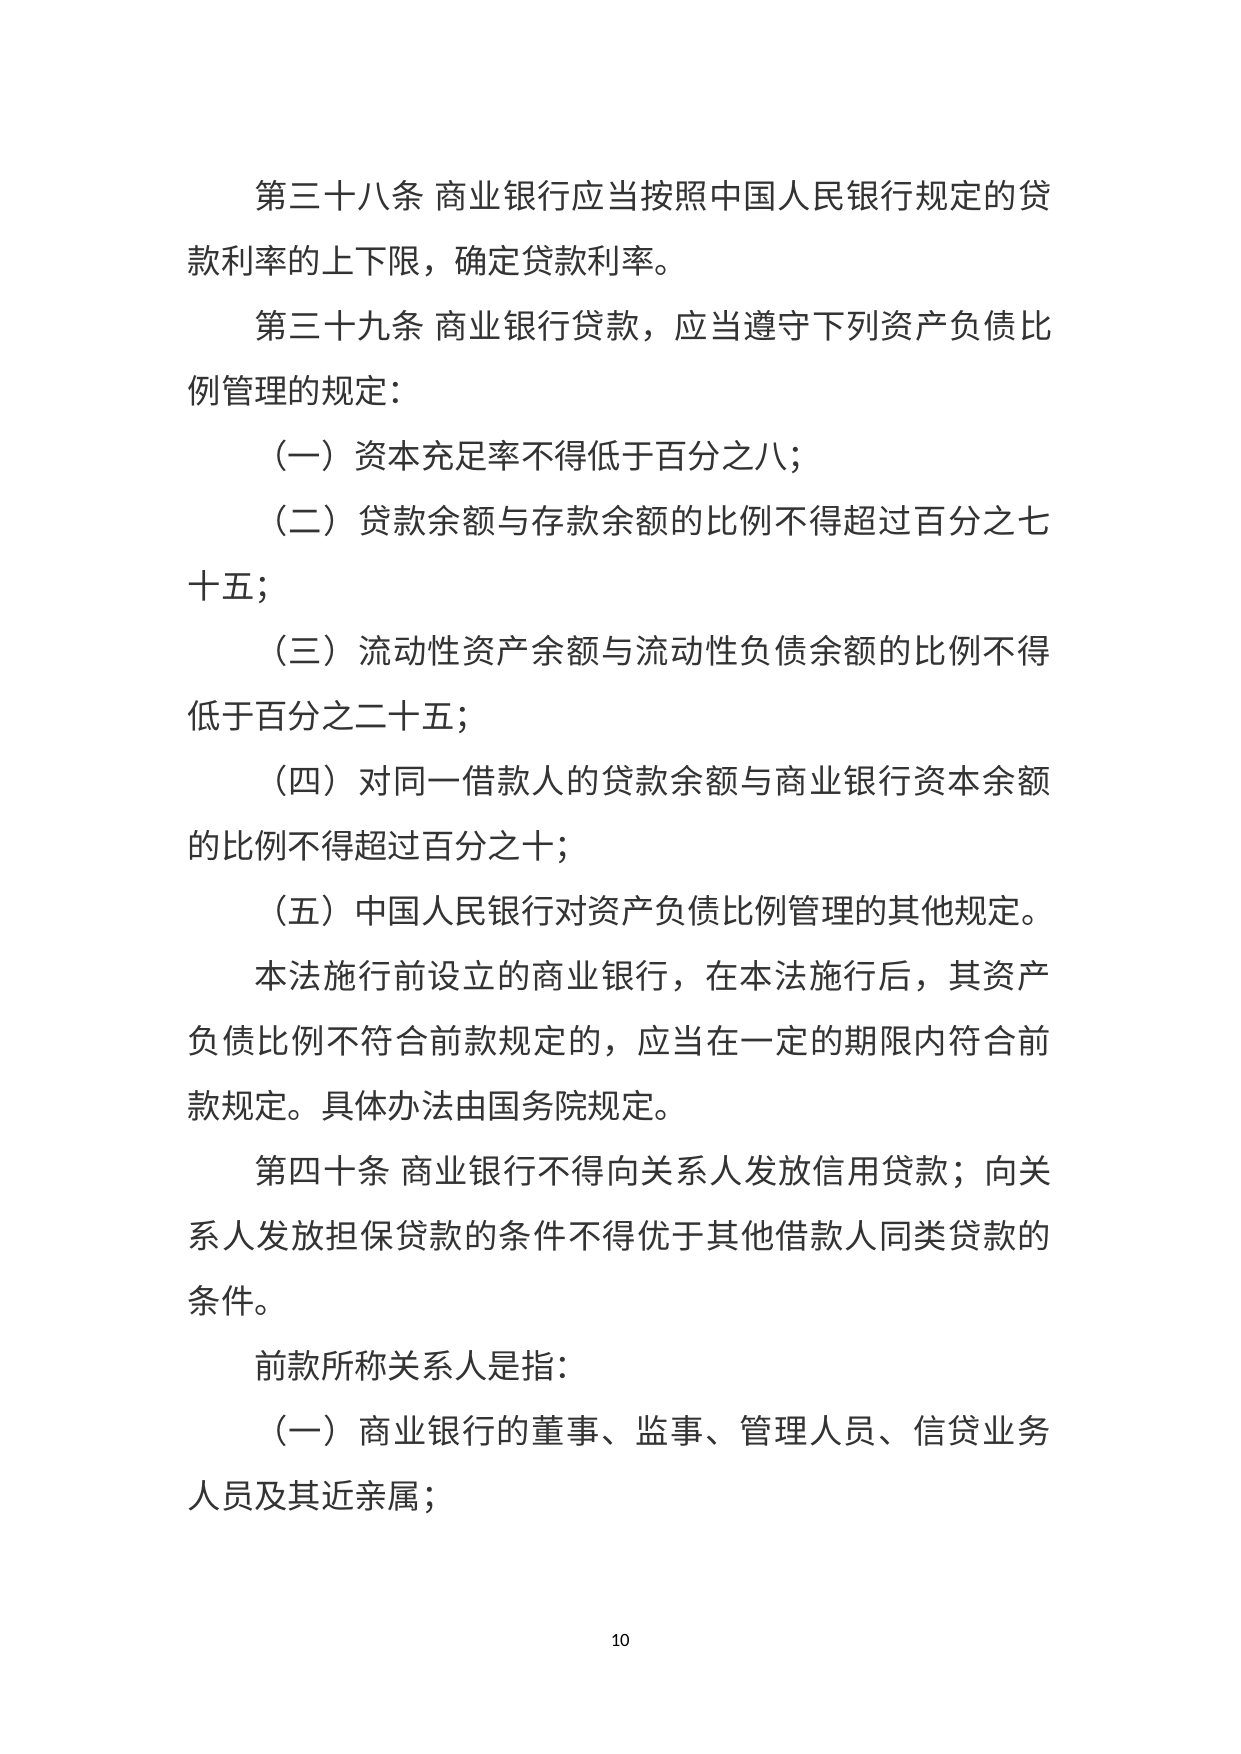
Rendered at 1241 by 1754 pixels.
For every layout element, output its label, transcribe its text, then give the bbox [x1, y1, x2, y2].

text 前款所称关系人是指： [187, 1332, 1053, 1397]
text （三）流动性资产余额与流动性负债余额的比例不得低于百分之二十五； [187, 617, 1053, 747]
text 本法施行前设立的商业银行，在本法施行后，其资产负债比例不符合前款规定的，应当在一定的期限内符合前款规定。具体办法由国务院规定。 [187, 942, 1053, 1137]
text （二）贷款余额与存款余额的比例不得超过百分之七十五； [187, 487, 1053, 617]
text （一）商业银行的董事、监事、管理人员、信贷业务人员及其近亲属； [187, 1397, 1053, 1527]
text （四）对同一借款人的贷款余额与商业银行资本余额的比例不得超过百分之十； [187, 747, 1053, 877]
text （一）资本充足率不得低于百分之八； [187, 422, 1053, 487]
text （五）中国人民银行对资产负债比例管理的其他规定。 [187, 877, 1053, 942]
text 第四十条 商业银行不得向关系人发放信用贷款；向关系人发放担保贷款的条件不得优于其他借款人同类贷款的条件。 [187, 1137, 1053, 1332]
text 第三十九条 商业银行贷款，应当遵守下列资产负债比例管理的规定： [187, 292, 1053, 422]
text 第三十八条 商业银行应当按照中国人民银行规定的贷款利率的上下限，确定贷款利率。 [187, 162, 1053, 292]
